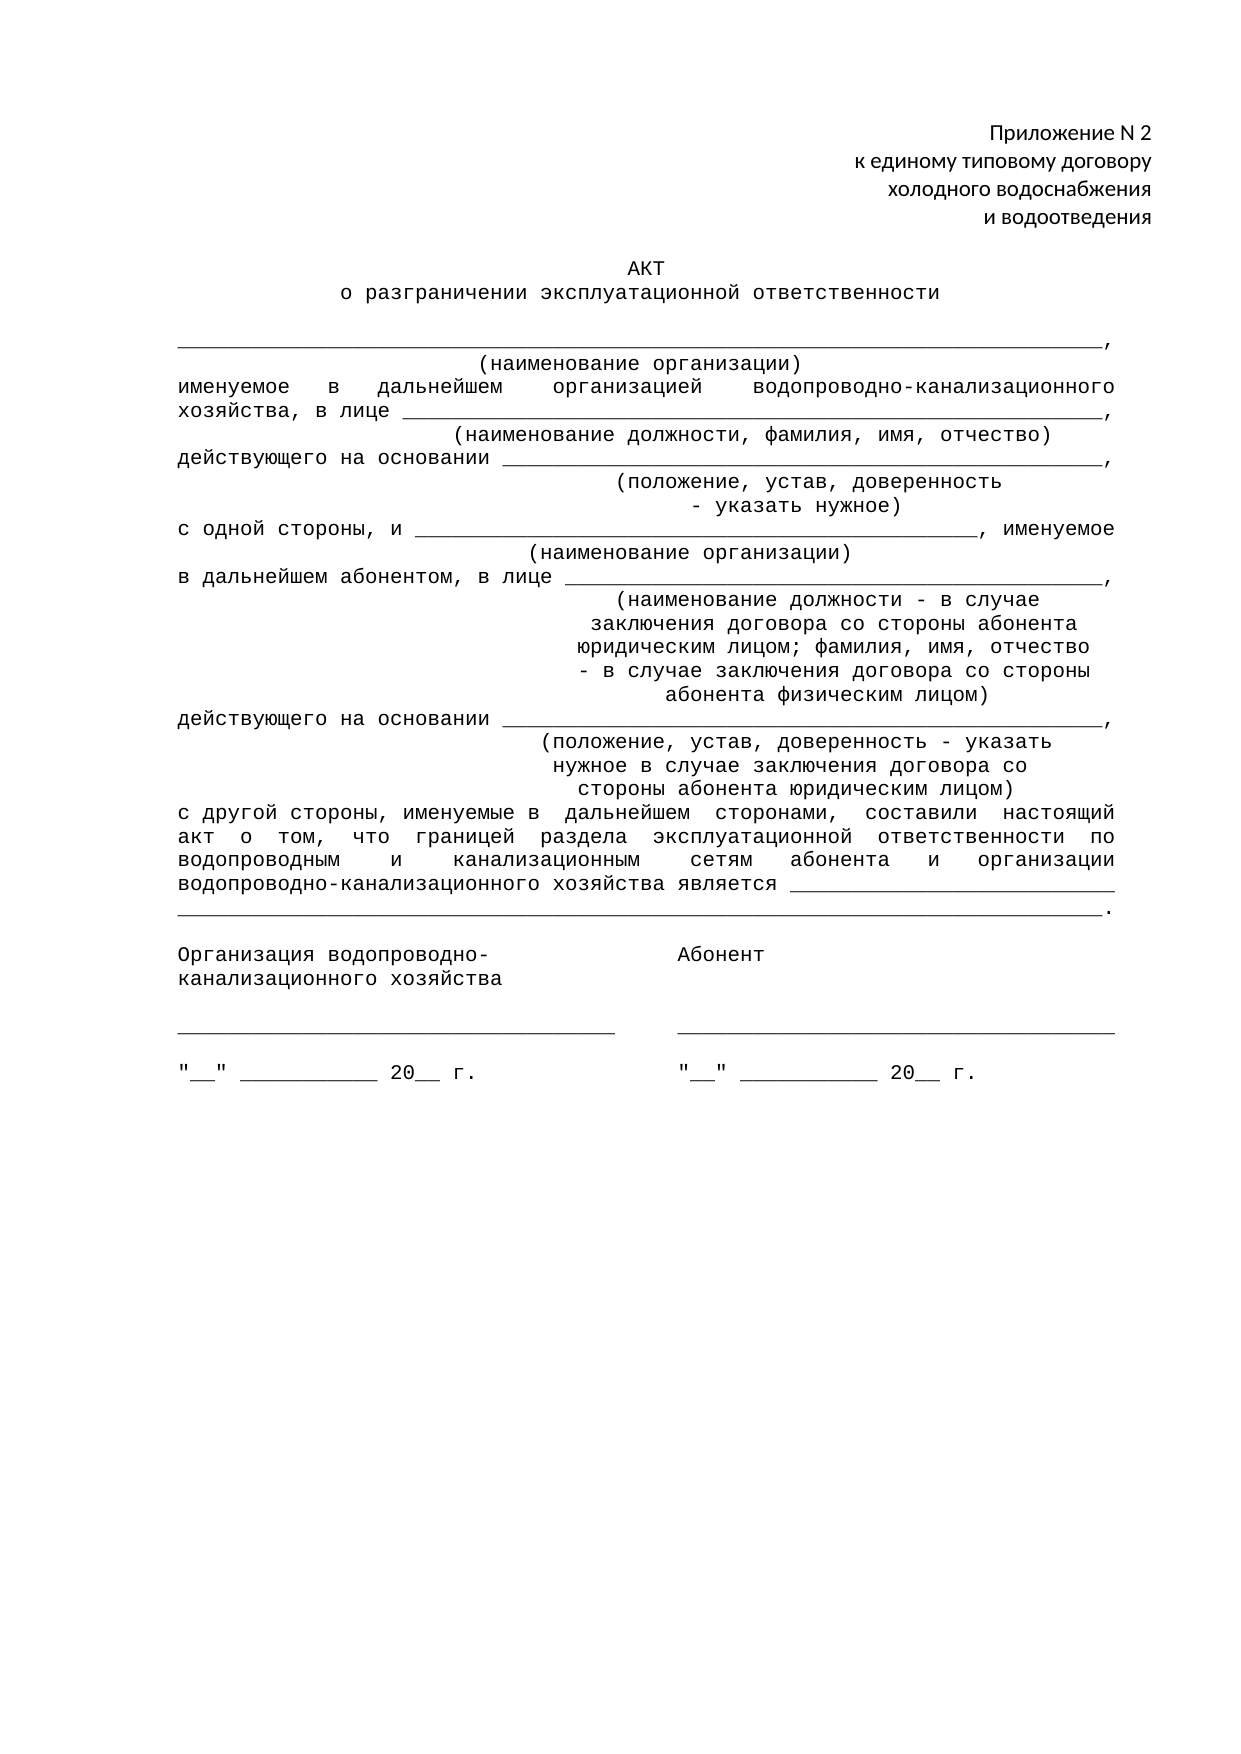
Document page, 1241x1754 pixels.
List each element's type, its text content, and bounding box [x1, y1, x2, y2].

text (наименование должности, фамилия, имя, отчество) [177, 424, 1152, 447]
text стороны абонента юридическим лицом) [177, 778, 1152, 802]
text именуемое в дальнейшем организацией водопроводно-канализационного [177, 376, 1152, 400]
text действующего на основании ________________________________________________, [177, 707, 1152, 731]
text - указать нужное) [177, 495, 1152, 518]
text ___________________________________ ___________________________________ [177, 1015, 1152, 1038]
text акт о том, что границей раздела эксплуатационной ответственности по [177, 826, 1152, 849]
text с одной стороны, и _____________________________________________, именуемое [177, 518, 1152, 542]
text в дальнейшем абонентом, в лице ___________________________________________, [177, 566, 1152, 589]
text к единому типовому договору [177, 146, 1152, 174]
text (положение, устав, доверенность [177, 471, 1152, 495]
text (наименование должности - в случае [177, 589, 1152, 613]
text хозяйства, в лице ________________________________________________________, [177, 400, 1152, 424]
text о разграничении эксплуатационной ответственности [177, 282, 1152, 306]
text Приложение N 2 [177, 118, 1152, 146]
text канализационного хозяйства [177, 968, 1152, 991]
text - в случае заключения договора со стороны [177, 660, 1152, 684]
text с другой стороны, именуемые в дальнейшем сторонами, составили настоящий [177, 802, 1152, 826]
text действующего на основании ________________________________________________, [177, 447, 1152, 471]
text __________________________________________________________________________, [177, 329, 1152, 353]
text (наименование организации) [177, 542, 1152, 566]
text и водоотведения [177, 202, 1152, 230]
text Организация водопроводно- Абонент [177, 944, 1152, 968]
text нужное в случае заключения договора со [177, 755, 1152, 778]
text "__" ___________ 20__ г. "__" ___________ 20__ г. [177, 1062, 1152, 1086]
text водопроводно-канализационного хозяйства является __________________________ [177, 873, 1152, 897]
text (наименование организации) [177, 353, 1152, 376]
text юридическим лицом; фамилия, имя, отчество [177, 637, 1152, 660]
text АКТ [177, 258, 1152, 282]
text __________________________________________________________________________. [177, 897, 1152, 920]
text абонента физическим лицом) [177, 684, 1152, 707]
text заключения договора со стороны абонента [177, 613, 1152, 637]
text водопроводным и канализационным сетям абонента и организации [177, 849, 1152, 873]
text (положение, устав, доверенность - указать [177, 731, 1152, 755]
text холодного водоснабжения [177, 174, 1152, 202]
